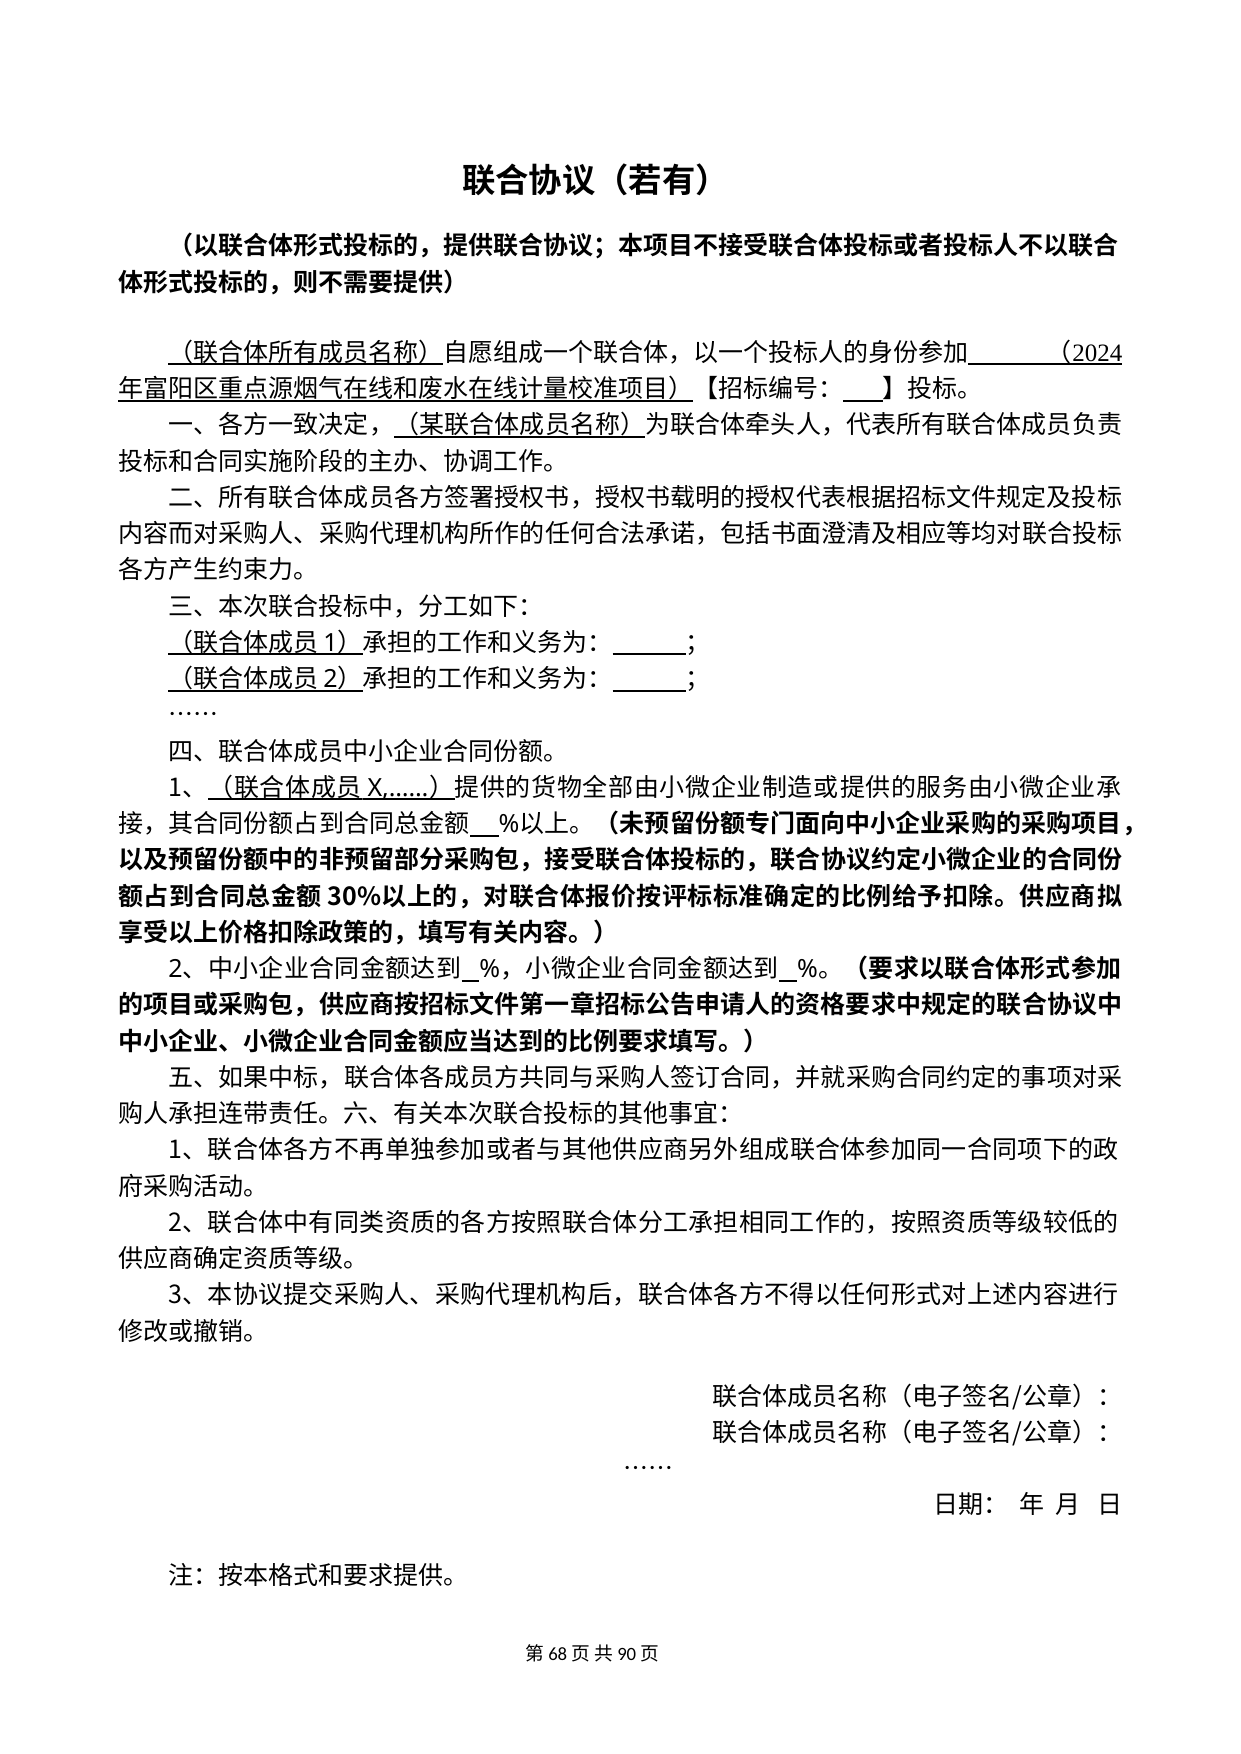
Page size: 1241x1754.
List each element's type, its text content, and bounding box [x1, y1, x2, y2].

text 三、本次联合投标中，分工如下： [118, 586, 1122, 622]
text 3、本协议提交采购人、采购代理机构后，联合体各方不得以任何形式对上述内容进行修改或撤销。 [118, 1275, 1122, 1347]
text 2、中小企业合同金额达到 %，小微企业合同金额达到 %。（要求以联合体形式参加的项目或采购包，供应商按招标文件第一章招标公告申请人的资格要求中规定的联合协议中中小企业、小微企业合同金额应当达到的比例要求填写。） [118, 949, 1122, 1057]
text 1、联合体各方不再单独参加或者与其他供应商另外组成联合体参加同一合同项下的政府采购活动。 [118, 1130, 1122, 1202]
text 五、如果中标，联合体各成员方共同与采购人签订合同，并就采购合同约定的事项对采购人承担连带责任。六、有关本次联合投标的其他事宜： [118, 1057, 1122, 1130]
text （以联合体形式投标的，提供联合协议；本项目不接受联合体投标或者投标人不以联合体形式投标的，则不需要提供） [118, 226, 1122, 298]
text （联合体成员2）承担的工作和义务为： ； [118, 659, 1122, 695]
text 1、（联合体成员X,……）提供的货物全部由小微企业制造或提供的服务由小微企业承接，其合同份额占到合同总金额 %以上。（未预留份额专门面向中小企业采购的采购项目，以及预留份额中的非预留部分采购包，接受联合体投标的，联合协议约定小微企业的合同份额占到合同总金额30%以上的，对联合体报价按评标标准确定的比例给予扣除。供应商拟享受以上价格扣除政策的，填写有关内容。） [118, 767, 1122, 949]
text 二、所有联合体成员各方签署授权书，授权书载明的授权代表根据招标文件规定及投标内容而对采购人、采购代理机构所作的任何合法承诺，包括书面澄清及相应等均对联合投标各方产生约束力。 [118, 477, 1122, 586]
text …… [118, 695, 1122, 731]
text （联合体所有成员名称）自愿组成一个联合体，以一个投标人的身份参加 （2024年富阳区重点源烟气在线和废水在线计量校准项目）【招标编号： 】投标。 [118, 332, 1122, 405]
text （联合体成员1）承担的工作和义务为： ； [118, 622, 1122, 659]
text 联合体成员名称（电子签名/公章）： [118, 1412, 1122, 1449]
text 日期： 年 月 日 [118, 1485, 1122, 1521]
text 注：按本格式和要求提供。 [118, 1555, 1078, 1591]
text 2、联合体中有同类资质的各方按照联合体分工承担相同工作的，按照资质等级较低的供应商确定资质等级。 [118, 1202, 1122, 1275]
text …… [118, 1449, 1022, 1485]
text 联合协议（若有） [118, 153, 1072, 202]
text 四、联合体成员中小企业合同份额。 [118, 731, 1122, 767]
text 一、各方一致决定，（某联合体成员名称）为联合体牵头人，代表所有联合体成员负责投标和合同实施阶段的主办、协调工作。 [118, 405, 1122, 477]
text 联合体成员名称（电子签名/公章）： [118, 1376, 1122, 1412]
